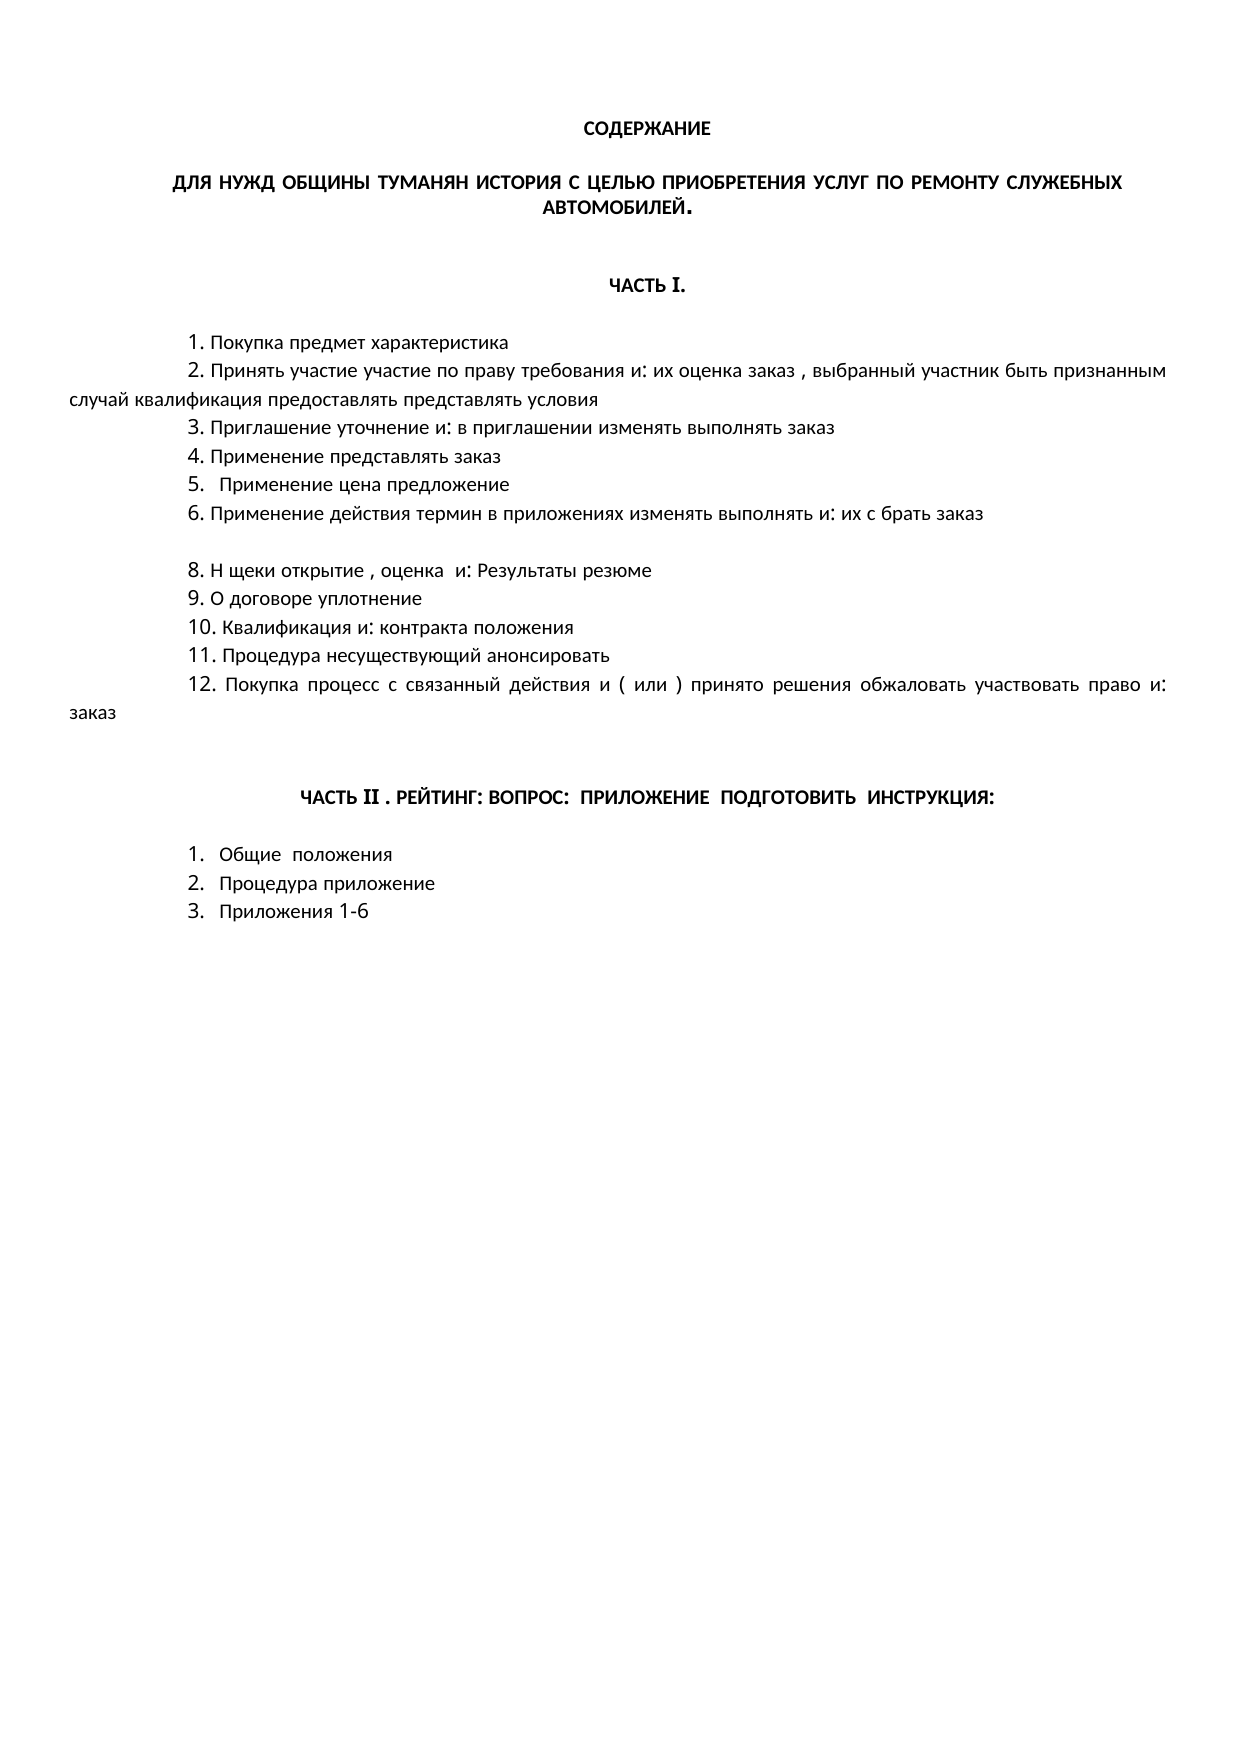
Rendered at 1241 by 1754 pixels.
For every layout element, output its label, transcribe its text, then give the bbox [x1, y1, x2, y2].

text 1. Общие положения [69, 839, 1167, 868]
text СОДЕРЖАНИЕ [69, 115, 1167, 141]
text 1. Покупка предмет характеристика [69, 327, 1167, 356]
text 5. Применение цена предложение [69, 469, 1167, 498]
text 11. Процедура несуществующий анонсировать [69, 640, 1167, 669]
text ЧАСТЬ I. [69, 270, 1167, 299]
text 10. Квалификация и: контракта положения [69, 612, 1167, 640]
text 3. Приглашение уточнение и: в приглашении изменять выполнять заказ [69, 412, 1167, 441]
text 4. Применение представлять заказ [69, 441, 1167, 469]
text 6. Применение действия термин в приложениях изменять выполнять и: их с брать заказ [69, 498, 1167, 526]
text 2. Процедура приложение [69, 868, 1167, 896]
text 9. О договоре уплотнение [69, 583, 1167, 612]
text 2. Принять участие участие по праву требования и: их оценка заказ , выбранный участник быть признанным случай квалификация предоставлять представлять условия [69, 356, 1167, 412]
text ЧАСТЬ II . РЕЙТИНГ: ВОПРОС: ПРИЛОЖЕНИЕ ПОДГОТОВИТЬ ИНСТРУКЦИЯ: [69, 782, 1167, 811]
text 3. Приложения 1-6 [69, 896, 1167, 924]
text 8. Н щеки открытие , оценка и: Результаты резюме [69, 555, 1167, 583]
text ДЛЯ НУЖД ОБЩИНЫ ТУМАНЯН ИСТОРИЯ С ЦЕЛЬЮ ПРИОБРЕТЕНИЯ УСЛУГ ПО РЕМОНТУ СЛУЖЕБНЫХ АВТОМОБИЛЕЙ. [69, 169, 1167, 220]
text 12. Покупка процесс с связанный действия и ( или ) принято решения обжаловать участвовать право и: заказ [69, 669, 1167, 726]
